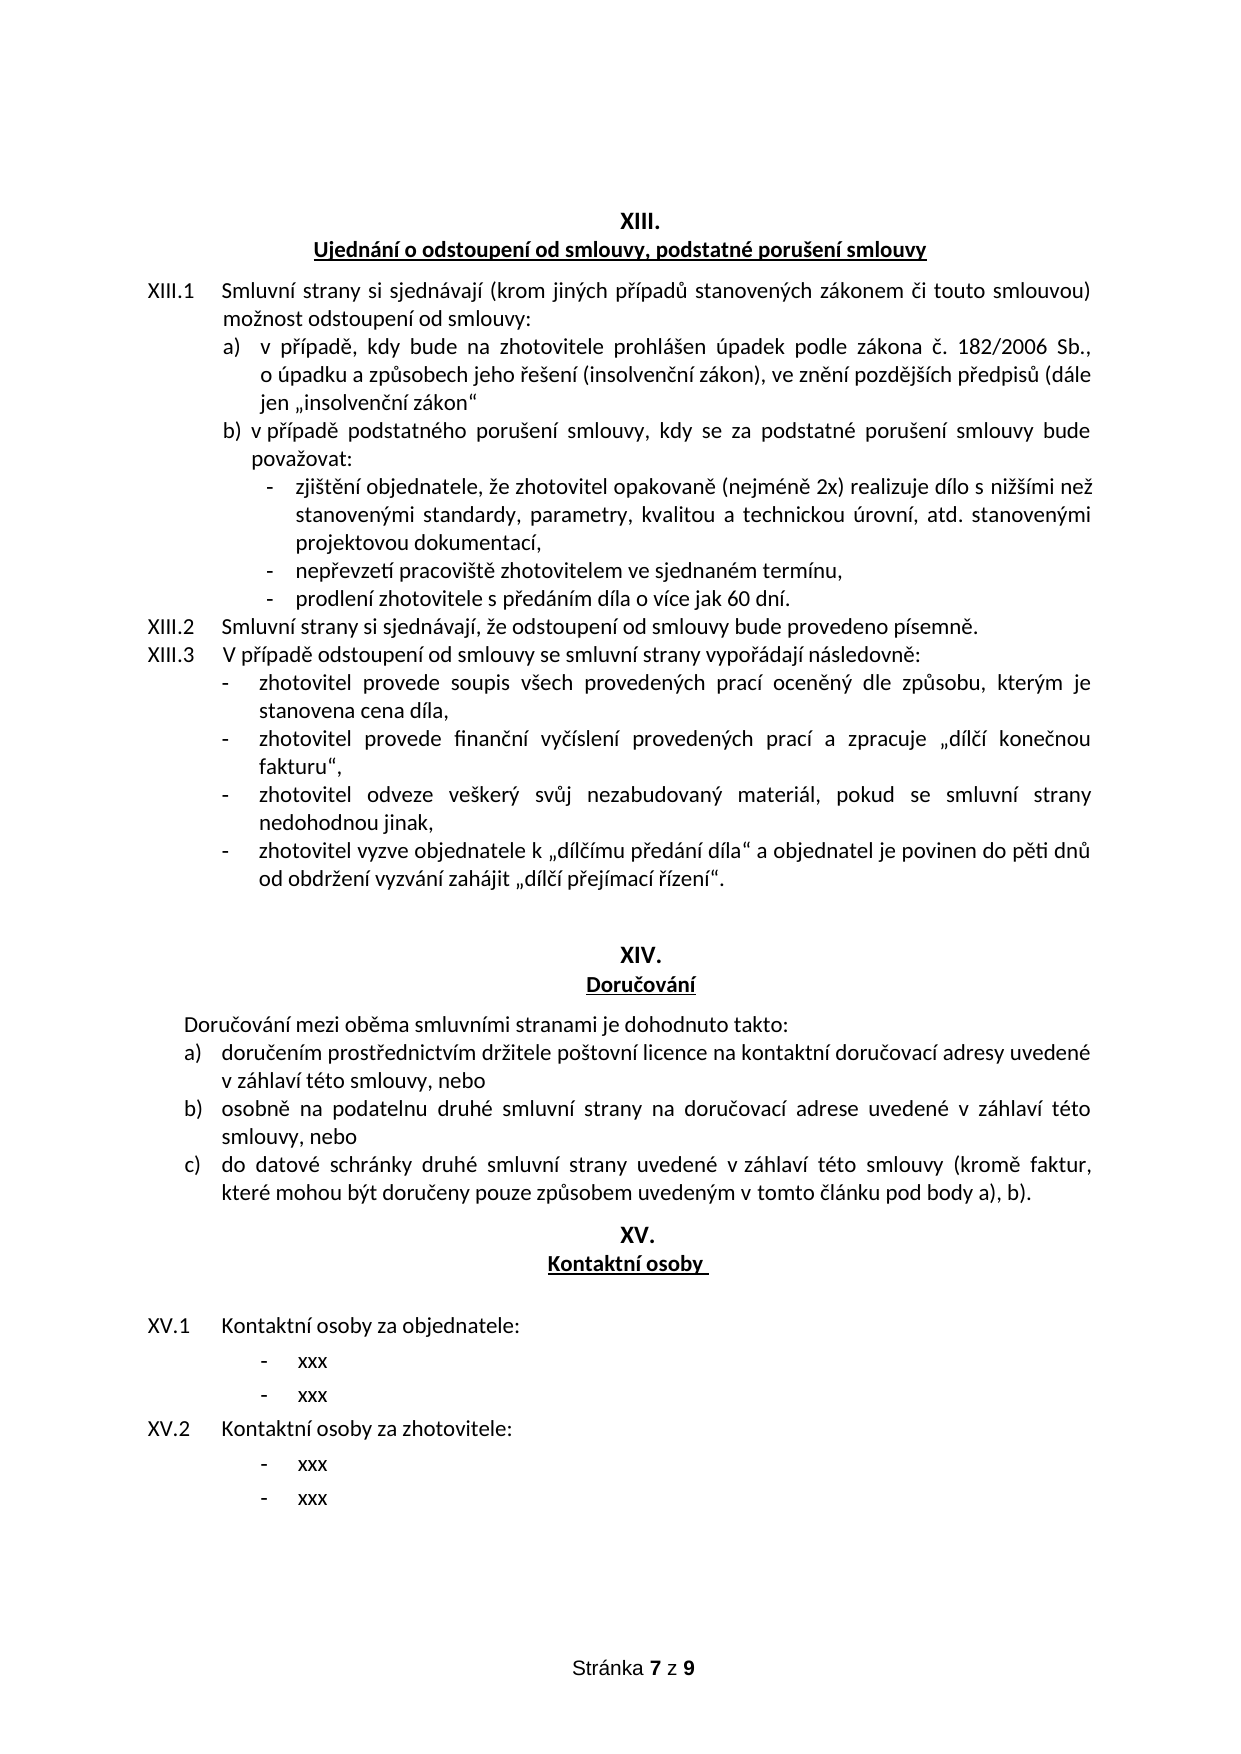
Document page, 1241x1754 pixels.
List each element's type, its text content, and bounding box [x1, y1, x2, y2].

list osobně na podatelnu druhé smluvní strany na doručovací adrese uvedené v záhlaví této smlouvy, nebo [184, 1094, 1093, 1150]
list xxx [260, 1449, 1093, 1477]
list Ujednání o odstoupení od smlouvy, podstatné porušení smlouvy [148, 235, 1093, 263]
list xxx [260, 1380, 1093, 1408]
text Doručování [148, 970, 1093, 998]
list Kontaktní osoby za zhotovitele: [148, 1414, 1093, 1442]
list v případě, kdy bude na zhotovitele prohlášen úpadek podle zákona č. 182/2006 Sb., o úpadku a způsobech jeho řešení (insolvenční zákon), ve znění pozdějších předpisů (dále jen „insolvenční zákon“ [223, 332, 1093, 416]
list Smluvní strany si sjednávají, že odstoupení od smlouvy bude provedeno písemně. [148, 612, 1093, 640]
list prodlení zhotovitele s předáním díla o více jak 60 dní. [266, 584, 1093, 612]
list do datové schránky druhé smluvní strany uvedené v záhlaví této smlouvy (kromě faktur, které mohou být doručeny pouze způsobem uvedeným v tomto článku pod body a), b). [184, 1150, 1093, 1206]
list Smluvní strany si sjednávají (krom jiných případů stanovených zákonem či touto smlouvou) možnost odstoupení od smlouvy: [148, 276, 1093, 332]
list Kontaktní osoby za objednatele: [148, 1312, 1093, 1340]
list nepřevzetí pracoviště zhotovitelem ve sjednaném termínu, [266, 556, 1093, 584]
list zhotovitel provede finanční vyčíslení provedených prací a zpracuje „dílčí konečnou fakturu“, [221, 724, 1093, 780]
list xxx [260, 1483, 1093, 1511]
list xxx [260, 1346, 1093, 1374]
list Doručování mezi oběma smluvními stranami je dohodnuto takto: [184, 1010, 1093, 1038]
list doručením prostřednictvím držitele poštovní licence na kontaktní doručovací adresy uvedené v záhlaví této smlouvy, nebo [184, 1038, 1093, 1094]
list zjištění objednatele, že zhotovitel opakovaně (nejméně 2x) realizuje dílo s nižšími než stanovenými standardy, parametry, kvalitou a technickou úrovní, atd. stanovenými projektovou dokumentací, [266, 472, 1093, 556]
list zhotovitel provede soupis všech provedených prací oceněný dle způsobu, kterým je stanovena cena díla, [221, 668, 1093, 724]
list V případě odstoupení od smlouvy se smluvní strany vypořádají následovně: [148, 640, 1093, 668]
list Kontaktní osoby [148, 1249, 1093, 1277]
list zhotovitel odveze veškerý svůj nezabudovaný materiál, pokud se smluvní strany nedohodnou jinak, [221, 780, 1093, 836]
list zhotovitel vyzve objednatele k „dílčímu předání díla“ a objednatel je povinen do pěti dnů od obdržení vyzvání zahájit „dílčí přejímací řízení“. [221, 836, 1093, 892]
text b) v případě podstatného porušení smlouvy, kdy se za podstatné porušení smlouvy bude považovat: [223, 416, 1093, 472]
